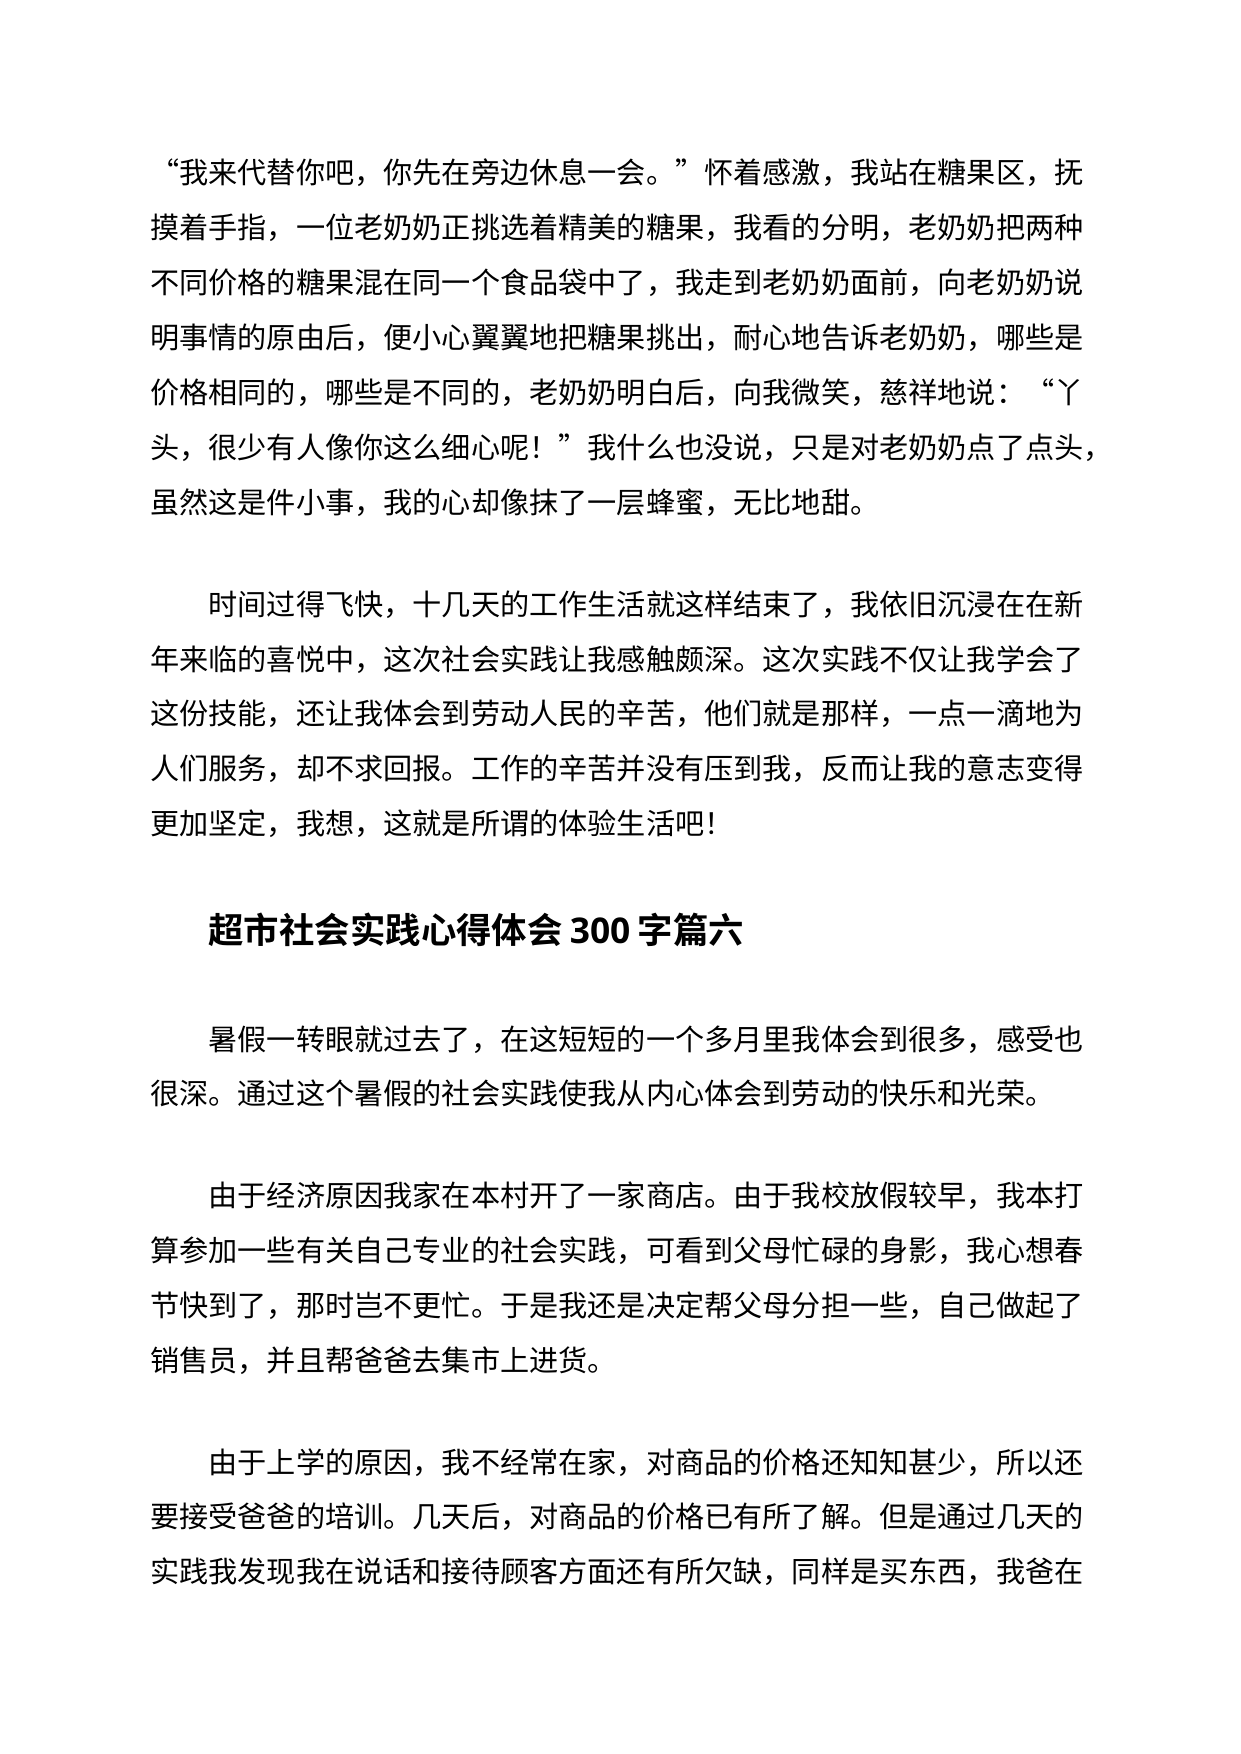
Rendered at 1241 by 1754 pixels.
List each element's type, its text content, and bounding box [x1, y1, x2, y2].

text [150, 150, 1090, 522]
text 超市社会实践心得体会300字篇六 [150, 902, 1090, 954]
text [150, 1439, 1090, 1591]
text 暑假一转眼就过去了，在这短短的一个多月里我体会到很多，感受也很深。通过这个暑假的社会实践使我从内心体会到劳动的快乐和光荣。 [150, 1016, 1090, 1113]
text 由于经济原因我家在本村开了一家商店。由于我校放假较早，我本打算参加一些有关自己专业的社会实践，可看到父母忙碌的身影，我心想春节快到了，那时岂不更忙。于是我还是决定帮父母分担一些，自己做起了销售员，并且帮爸爸去集市上进货。 [150, 1173, 1090, 1380]
text 时间过得飞快，十几天的工作生活就这样结束了，我依旧沉浸在在新年来临的喜悦中，这次社会实践让我感触颇深。这次实践不仅让我学会了这份技能，还让我体会到劳动人民的辛苦，他们就是那样，一点一滴地为人们服务，却不求回报。工作的辛苦并没有压到我，反而让我的意志变得更加坚定，我想，这就是所谓的体验生活吧！ [150, 581, 1090, 843]
